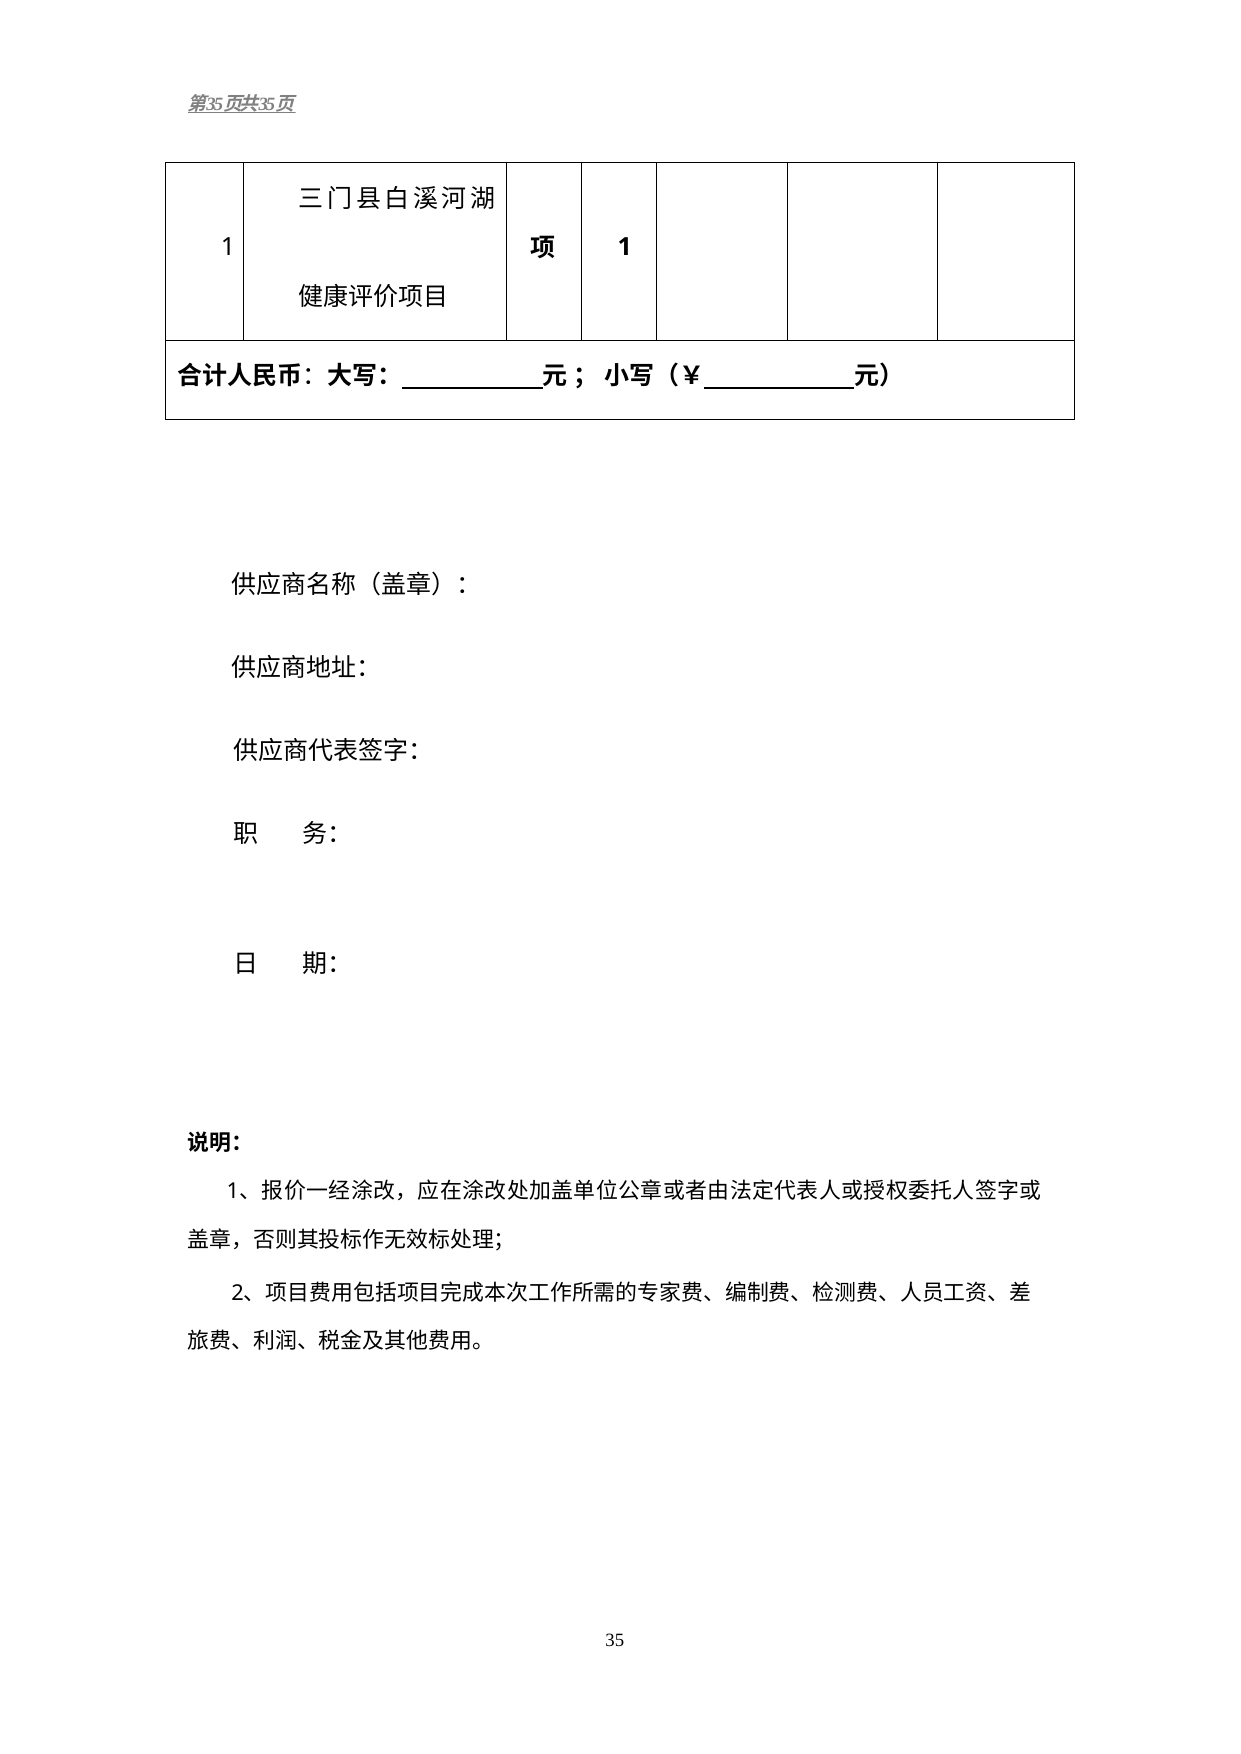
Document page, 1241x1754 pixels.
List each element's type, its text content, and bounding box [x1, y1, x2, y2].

text 日 期： [187, 929, 1042, 994]
table_cell 1 [582, 163, 656, 340]
text 说明： [187, 1124, 1042, 1157]
table_cell [657, 163, 787, 340]
table_cell [788, 163, 937, 340]
table_cell 三门县白溪河湖健康评价项目 [244, 163, 506, 340]
text 供应商代表签字： [187, 716, 1042, 781]
table_cell 项 [507, 163, 581, 340]
table_cell [938, 163, 1074, 340]
table_cell 1 [166, 163, 243, 340]
text 供应商地址： [231, 633, 1042, 698]
text 职 务： [187, 799, 1042, 864]
text 2、项目费用包括项目完成本次工作所需的专家费、编制费、检测费、人员工资、差旅费、利润、税金及其他费用。 [187, 1275, 1042, 1354]
table_cell 合计人民币：大写： 元 ； 小写（￥ 元） [166, 341, 1074, 419]
text 1、报价一经涂改，应在涂改处加盖单位公章或者由法定代表人或授权委托人签字或盖章，否则其投标作无效标处理； [187, 1173, 1042, 1254]
text 供应商名称（盖章）： [231, 550, 1042, 615]
